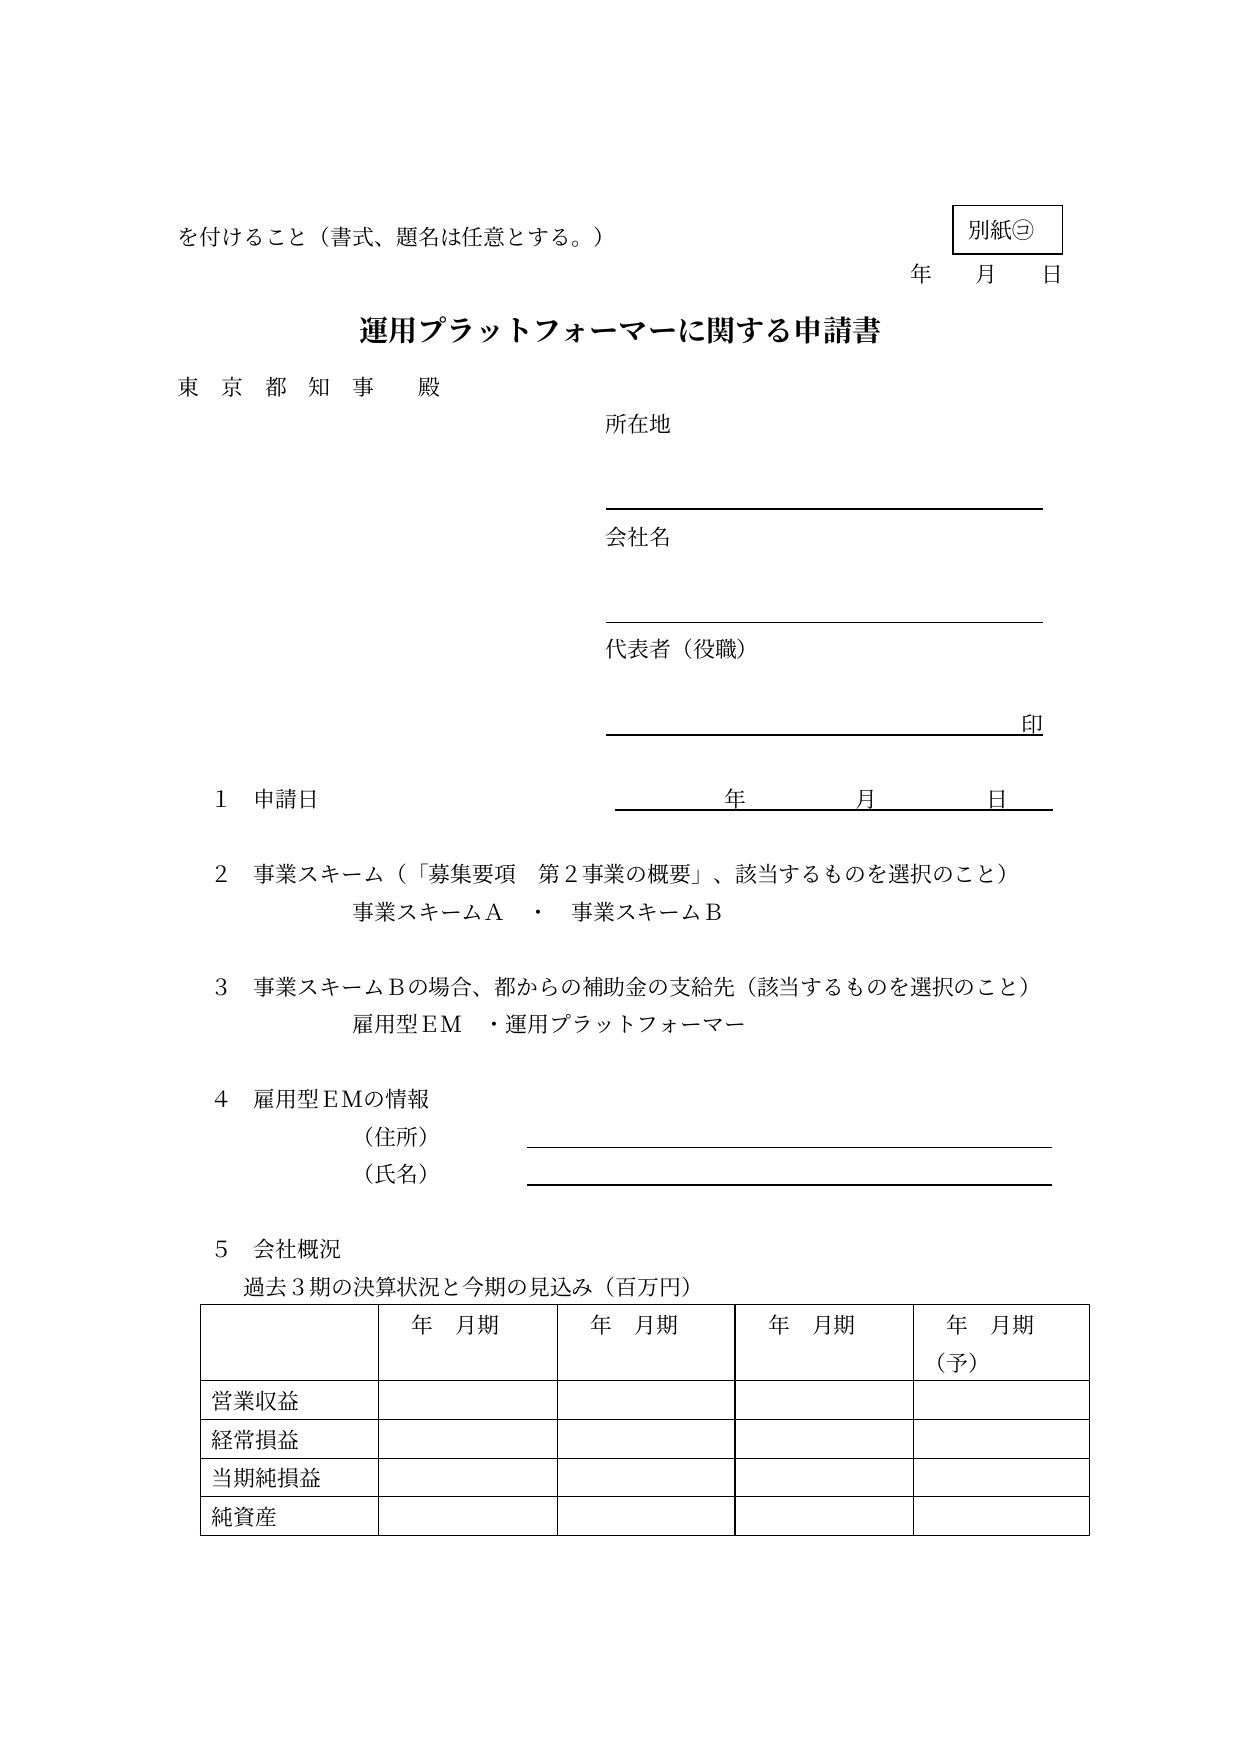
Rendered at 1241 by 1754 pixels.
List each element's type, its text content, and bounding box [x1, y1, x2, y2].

text 年 月 日 [177, 254, 1063, 292]
list 申請日 年 月 日 [210, 779, 1063, 854]
text （住所） [352, 1117, 1063, 1154]
list 事業スキームＢの場合、都からの補助金の支給先（該当するものを選択のこと） [210, 967, 1063, 1004]
text （氏名） [352, 1154, 1063, 1192]
text 所在地 [518, 404, 1063, 442]
text 東 京 都 知 事 殿 [177, 367, 1063, 404]
list 雇用型ＥＭの情報 [210, 1079, 1063, 1117]
list 事業スキーム（「募集要項 第２事業の概要」、該当するものを選択のこと） [210, 854, 1063, 892]
list 事業スキームＡ ・ 事業スキームＢ [265, 892, 1063, 929]
text 複数の雇用型ＥＭに代わり運用プラットフォーマーが補助金を受給する場合は、別途明細を付けること（書式、題名は任意とする。） [177, 217, 952, 254]
text 運用プラットフォーマーに関する申請書 [177, 292, 1063, 367]
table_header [189, 1267, 1104, 1536]
list 雇用型ＥＭ ・運用プラットフォーマー [352, 1004, 1063, 1042]
text 代表者（役職） 印 [605, 629, 1063, 742]
text 会社名 [605, 517, 1063, 629]
list 会社概況 [210, 1229, 1063, 1267]
